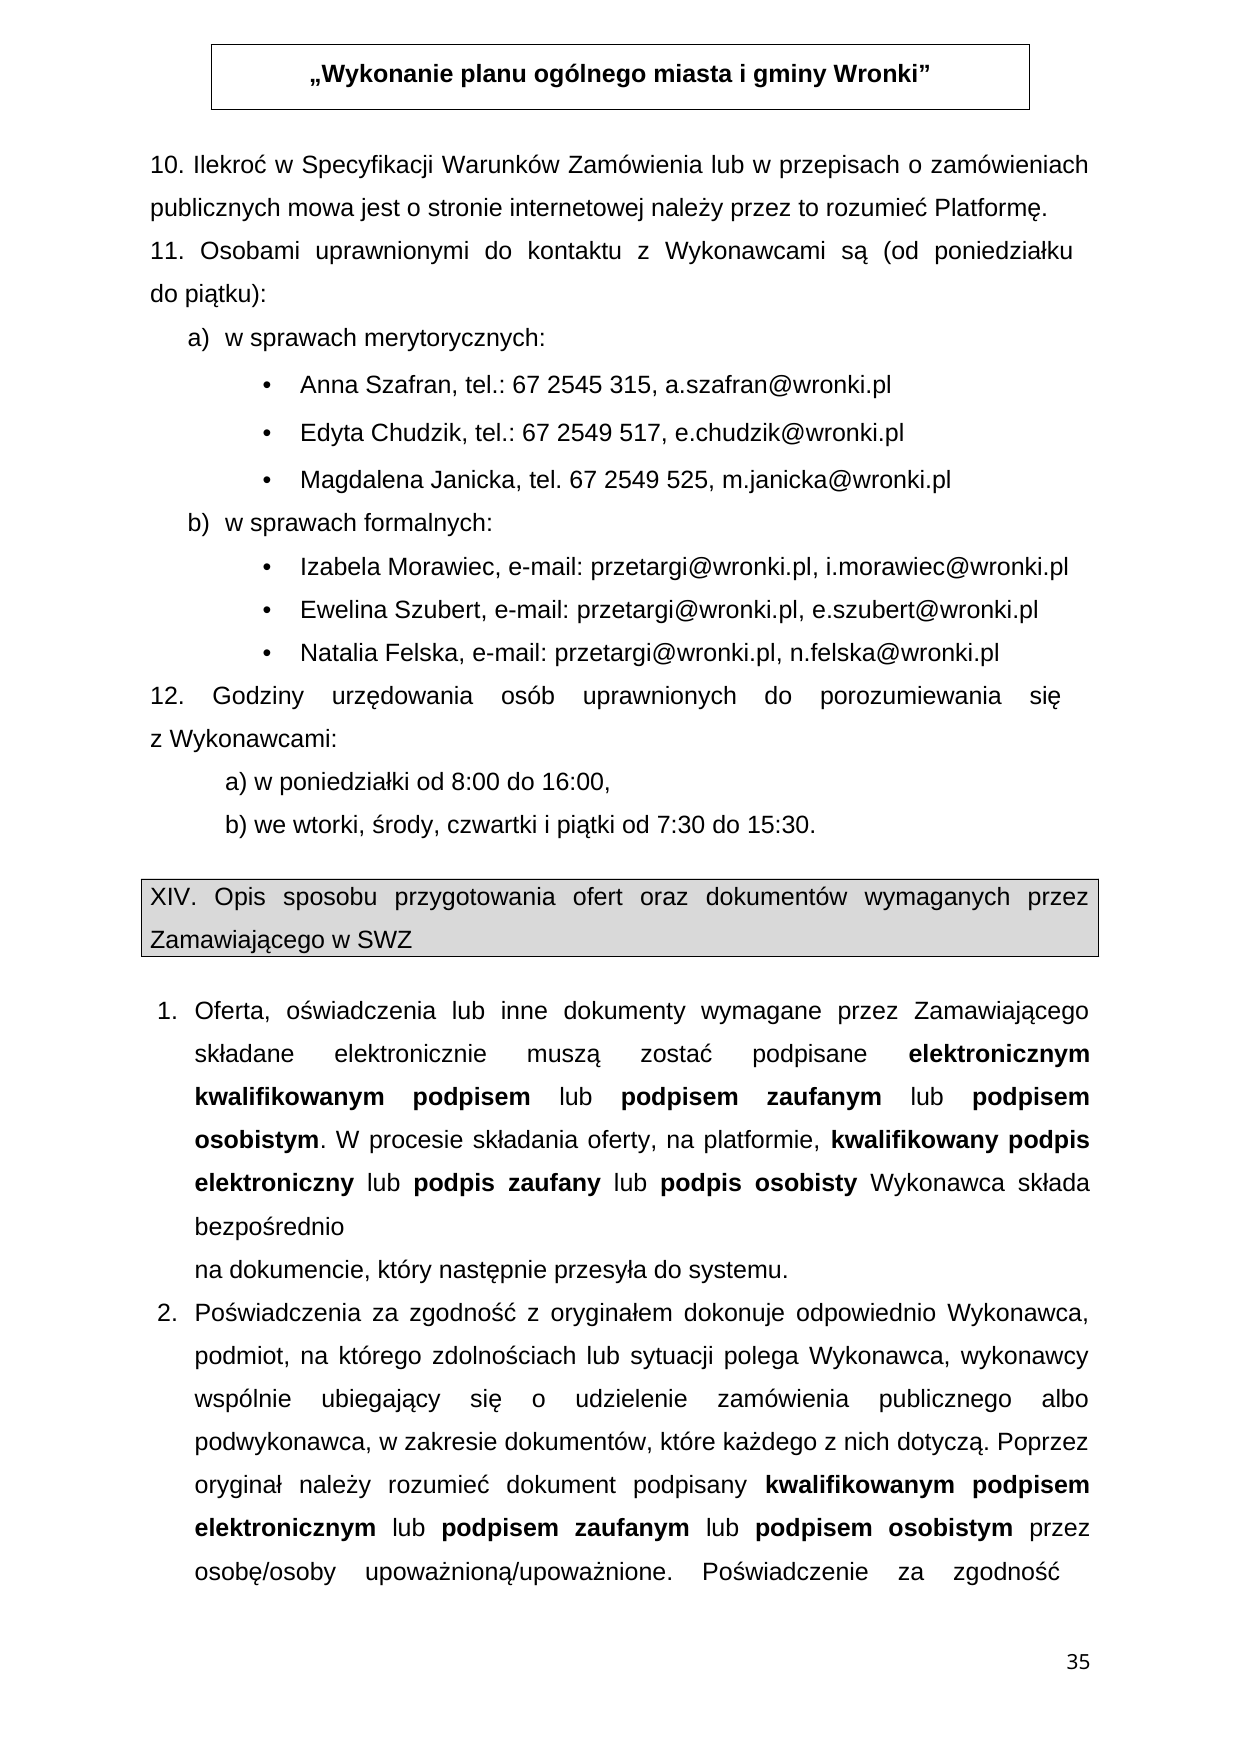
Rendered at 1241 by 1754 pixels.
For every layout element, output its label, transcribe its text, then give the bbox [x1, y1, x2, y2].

list Ewelina Szubert, e-mail: przetargi@wronki.pl, e.szubert@wronki.pl [262, 595, 1090, 623]
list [157, 1298, 1090, 1585]
list Anna Szafran, tel.: 67 2545 315, a.szafran@wronki.pl [262, 370, 1078, 399]
text 12. Godziny urzędowania osób uprawnionych do porozumiewania się z Wykonawcami: [150, 681, 1090, 753]
list w sprawach formalnych: [187, 508, 1090, 537]
subtitle XIV. Opis sposobu przygotowania ofert oraz dokumentów wymaganych przez Zamawiającego w SWZ [142, 880, 1098, 956]
list w sprawach merytorycznych: [187, 322, 1090, 351]
text 10. Ilekroć w Specyfikacji Warunków Zamówienia lub w przepisach o zamówieniach publicznych mowa jest o stronie internetowej należy przez to rozumieć Platformę. [150, 150, 1090, 222]
text b) we wtorki, środy, czwartki i piątki od 7:30 do 15:30. [225, 810, 1090, 839]
text a) w poniedziałki od 8:00 do 16:00, [225, 767, 1090, 796]
list Magdalena Janicka, tel. 67 2549 525, m.janicka@wronki.pl [262, 465, 1078, 494]
list Oferta, oświadczenia lub inne dokumenty wymagane przez Zamawiającego składane elektronicznie muszą zostać podpisane elektronicznym kwalifikowanym podpisem lub podpisem zaufanym lub podpisem osobistym. W procesie składania oferty, na platformie, kwalifikowany podpis elektroniczny lub podpis zaufany lub podpis osobisty Wykonawca składa bezpośrednio na dokumencie, który następnie przesyła do systemu. [157, 996, 1090, 1283]
text 11. Osobami uprawnionymi do kontaktu z Wykonawcami są (od poniedziałku do piątku): [150, 236, 1090, 308]
list Edyta Chudzik, tel.: 67 2549 517, e.chudzik@wronki.pl [262, 418, 1078, 446]
list Izabela Morawiec, e-mail: przetargi@wronki.pl, i.morawiec@wronki.pl [262, 552, 1090, 580]
list Natalia Felska, e-mail: przetargi@wronki.pl, n.felska@wronki.pl [262, 638, 1090, 667]
